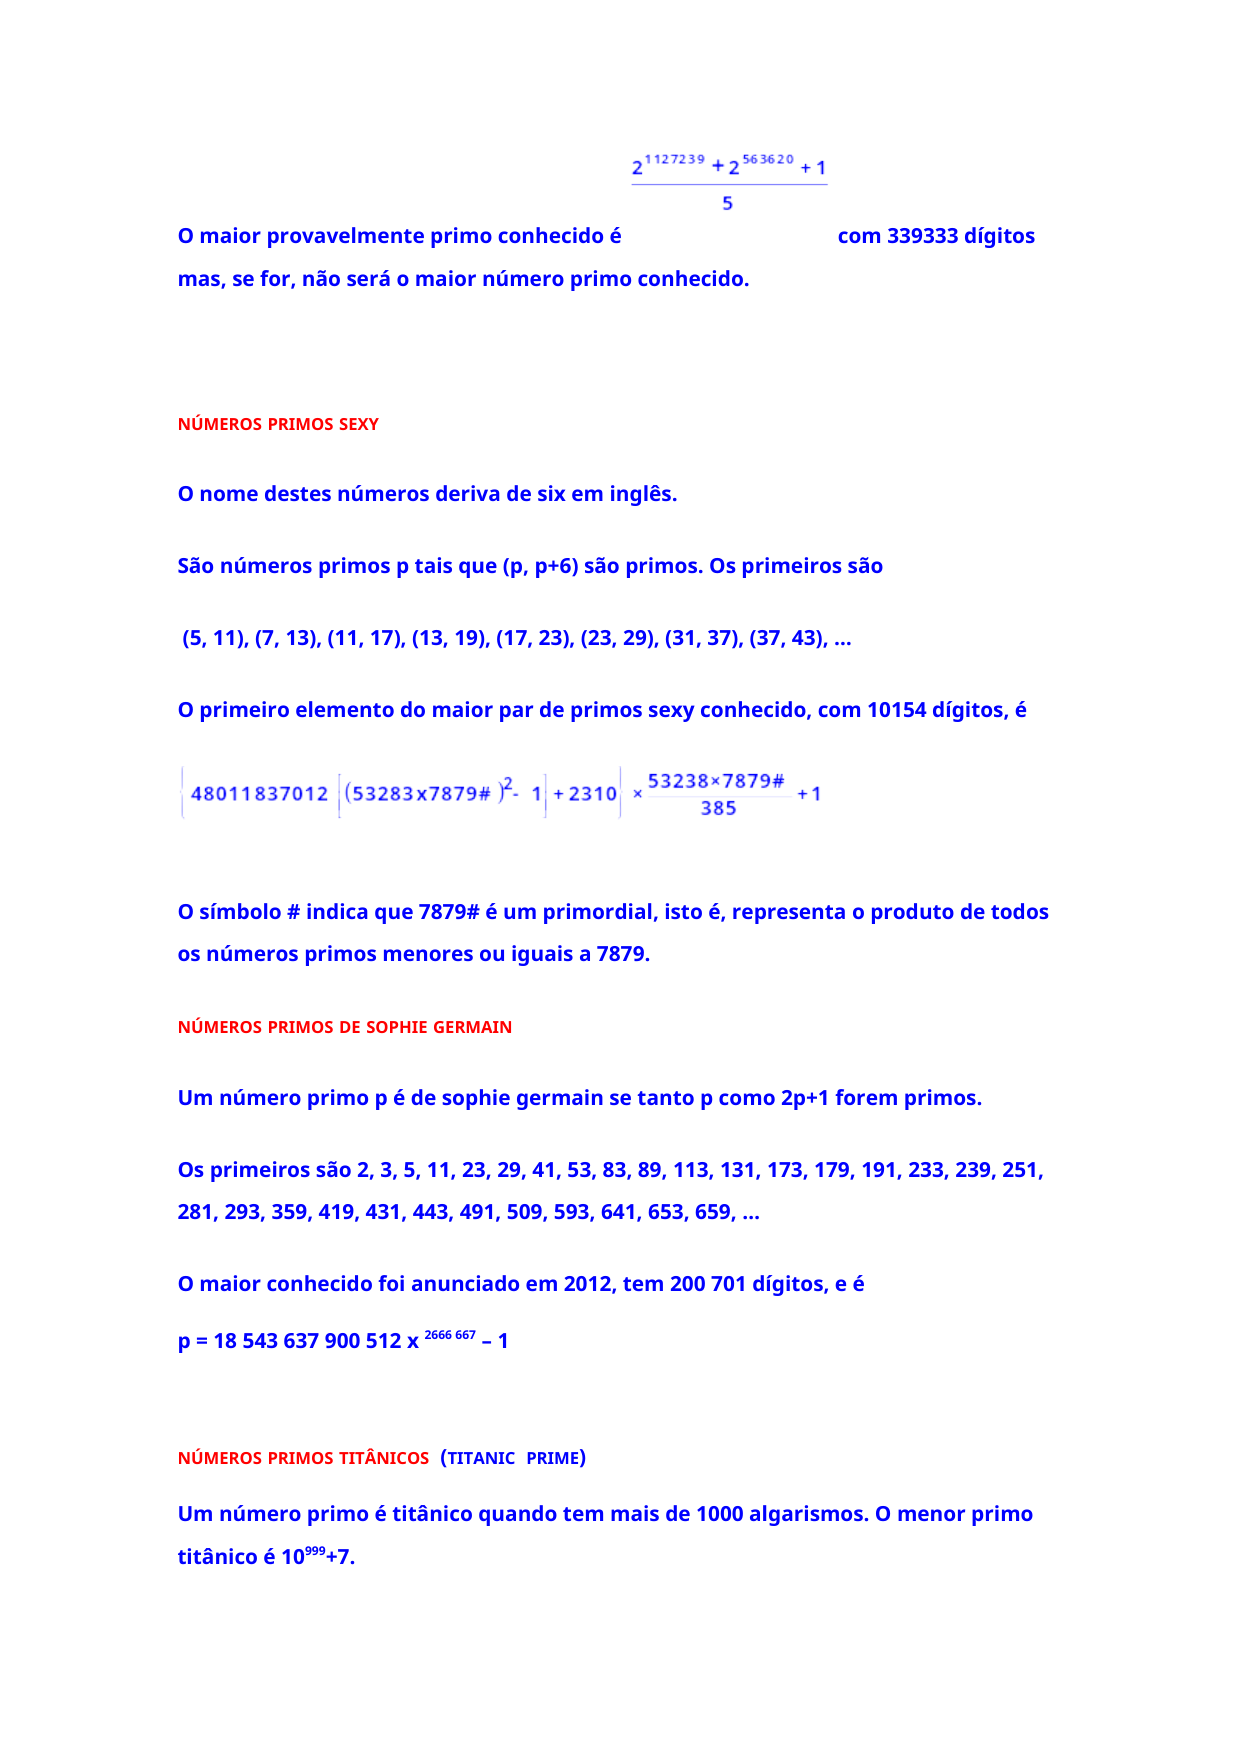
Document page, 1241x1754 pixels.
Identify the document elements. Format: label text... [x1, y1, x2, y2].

text (5, 11), (7, 13), (11, 17), (13, 19), (17, 23), (23, 29), (31, 37), (37, 43), … [177, 623, 1063, 652]
text Os primeiros são 2, 3, 5, 11, 23, 29, 41, 53, 83, 89, 113, 131, 173, 179, 191, 233, 239, 251, 281, 293, 359, 419, 431, 443, 491, 509, 593, 641, 653, 659, … [177, 1155, 1063, 1226]
text O nome destes números deriva de six em inglês. [177, 479, 1063, 508]
text O maior conhecido foi anunciado em 2012, tem 200 701 dígitos, e é [177, 1269, 1063, 1297]
text Um número primo é titânico quando tem mais de 1000 algarismos. O menor primo titânico é 10999+7. [177, 1499, 1063, 1571]
text O maior provavelmente primo conhecido é com 339333 dígitos mas, se for, não será o maior número primo conhecido. [177, 148, 1063, 293]
text O primeiro elemento do maior par de primos sexy conhecido, com 10154 dígitos, é [177, 695, 1063, 723]
text números primos titânicos (titanic prime) [177, 1442, 1063, 1470]
text números primos sexy [177, 408, 1063, 436]
text O símbolo # indica que 7879# é um primordial, isto é, representa o produto de todos os números primos menores ou iguais a 7879. [177, 897, 1063, 968]
text São números primos p tais que (p, p+6) são primos. Os primeiros são [177, 551, 1063, 580]
text Um número primo p é de sophie germain se tanto p como 2p+1 forem primos. [177, 1083, 1063, 1111]
text números primos de sophie germain [177, 1011, 1063, 1039]
text p = 18 543 637 900 512 x 2666 667 – 1 [177, 1327, 1063, 1355]
